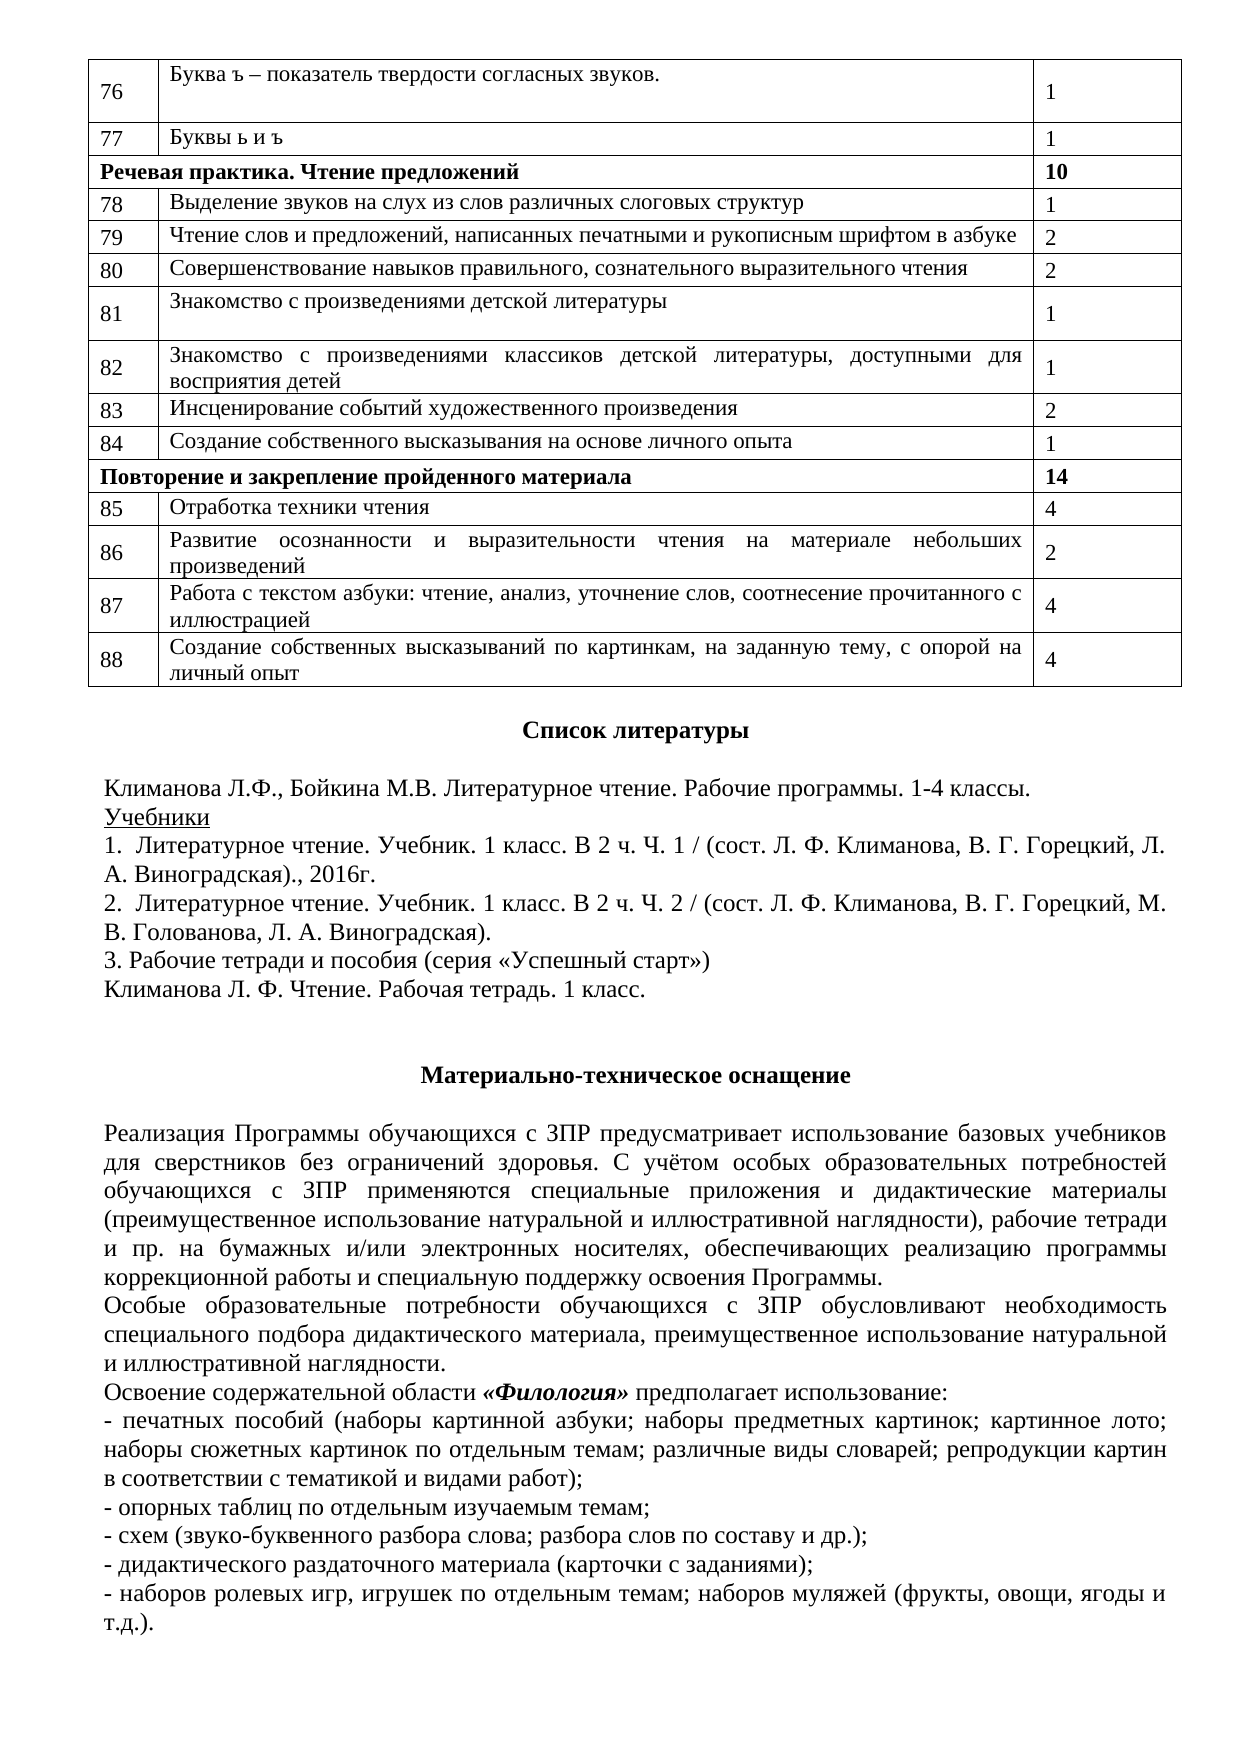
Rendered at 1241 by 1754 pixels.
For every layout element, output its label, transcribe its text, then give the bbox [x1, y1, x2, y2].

table_cell 1 [1034, 60, 1181, 122]
table_cell Работа с текстом азбуки: чтение, анализ, уточнение слов, соотнесение прочитанного с иллюстрацией [159, 579, 1033, 632]
text 2. Литературное чтение. Учебник. 1 класс. В 2 ч. Ч. 2 / (сост. Л. Ф. Климанова, В. Г. Горецкий, М. В. Голованова, Л. А. Виноградская). [103, 888, 1168, 946]
table_cell 1 [1034, 123, 1181, 154]
text Учебники [103, 802, 1168, 831]
text Особые образовательные потребности обучающихся с ЗПР обусловливают необходимость специального подбора дидактического материала, преимущественное использование натуральной и иллюстративной наглядности. [103, 1291, 1168, 1377]
table_cell 76 [89, 60, 158, 122]
text - схем (звуко-буквенного разбора слова; разбора слов по составу и др.); [103, 1521, 1168, 1549]
table_cell Речевая практика. Чтение предложений [89, 156, 1033, 187]
table_cell Повторение и закрепление пройденного материала [89, 460, 1033, 492]
text Список литературы [103, 716, 1168, 744]
text Климанова Л. Ф. Чтение. Рабочая тетрадь. 1 класс. [103, 974, 1168, 1003]
table_cell 77 [89, 123, 158, 154]
table_cell 2 [1034, 254, 1181, 286]
table_cell 87 [89, 579, 158, 632]
table_cell Буквы ь и ъ [159, 123, 1033, 154]
table_cell 84 [89, 427, 158, 459]
text - опорных таблиц по отдельным изучаемым темам; [103, 1492, 1168, 1521]
table_cell 1 [1034, 341, 1181, 393]
table_cell 85 [89, 493, 158, 524]
text - печатных пособий (наборы картинной азбуки; наборы предметных картинок; картинное лото; наборы сюжетных картинок по отдельным темам; различные виды словарей; репродукции картин в соответствии с тематикой и видами работ); [103, 1406, 1168, 1492]
table_cell 2 [1034, 221, 1181, 253]
text Климанова Л.Ф., Бойкина М.В. Литературное чтение. Рабочие программы. 1-4 классы. [103, 773, 1168, 802]
table_cell 88 [89, 633, 158, 686]
table_cell 79 [89, 221, 158, 253]
text Освоение содержательной области «Филология» предполагает использование: [103, 1377, 1168, 1406]
table_cell 1 [1034, 287, 1181, 339]
text 3. Рабочие тетради и пособия (серия «Успешный старт») [103, 946, 1168, 974]
table_cell 78 [89, 189, 158, 220]
table_cell 14 [1034, 460, 1181, 492]
table_cell Буква ъ – показатель твердости согласных звуков. [159, 60, 1033, 122]
table_cell Знакомство с произведениями детской литературы [159, 287, 1033, 339]
table_cell Выделение звуков на слух из слов различных слоговых структур [159, 189, 1033, 220]
table_cell 80 [89, 254, 158, 286]
table_cell Инсценирование событий художественного произведения [159, 394, 1033, 426]
text - дидактического раздаточного материала (карточки с заданиями); [103, 1549, 1168, 1578]
text - наборов ролевых игр, игрушек по отдельным темам; наборов муляжей (фрукты, овощи, ягоды и т.д.). [103, 1578, 1168, 1636]
text 1. Литературное чтение. Учебник. 1 класс. В 2 ч. Ч. 1 / (сост. Л. Ф. Климанова, В. Г. Горецкий, Л. А. Виноградская)., 2016г. [103, 831, 1168, 888]
table_cell Совершенствование навыков правильного, сознательного выразительного чтения [159, 254, 1033, 286]
table_cell 4 [1034, 633, 1181, 686]
table_cell 86 [89, 526, 158, 578]
table_cell Развитие осознанности и выразительности чтения на материале небольших произведений [159, 526, 1033, 578]
table_cell 81 [89, 287, 158, 339]
table_cell Создание собственного высказывания на основе личного опыта [159, 427, 1033, 459]
table_cell 82 [89, 341, 158, 393]
table_cell Знакомство с произведениями классиков детской литературы, доступными для восприятия детей [159, 341, 1033, 393]
table_cell 1 [1034, 427, 1181, 459]
table_cell Создание собственных высказываний по картинкам, на заданную тему, с опорой на личный опыт [159, 633, 1033, 686]
table_cell 2 [1034, 394, 1181, 426]
table_cell Отработка техники чтения [159, 493, 1033, 524]
table_cell Чтение слов и предложений, написанных печатными и рукописным шрифтом в азбуке [159, 221, 1033, 253]
table_cell 4 [1034, 493, 1181, 524]
text Реализация Программы обучающихся с ЗПР предусматривает использование базовых учебников для сверстников без ограничений здоровья. С учётом особых образовательных потребностей обучающихся с ЗПР применяются специальные приложения и дидактические материалы (преимущественное использование натуральной и иллюстративной наглядности), рабочие тетради и пр. на бумажных и/или электронных носителях, обеспечивающих реализацию программы коррекционной работы и специальную поддержку освоения Программы. [103, 1118, 1168, 1291]
table_cell 10 [1034, 156, 1181, 187]
table_cell 1 [1034, 189, 1181, 220]
text Материально-техническое оснащение [103, 1061, 1168, 1089]
table_cell 4 [1034, 579, 1181, 632]
table_cell 83 [89, 394, 158, 426]
table_cell 2 [1034, 526, 1181, 578]
